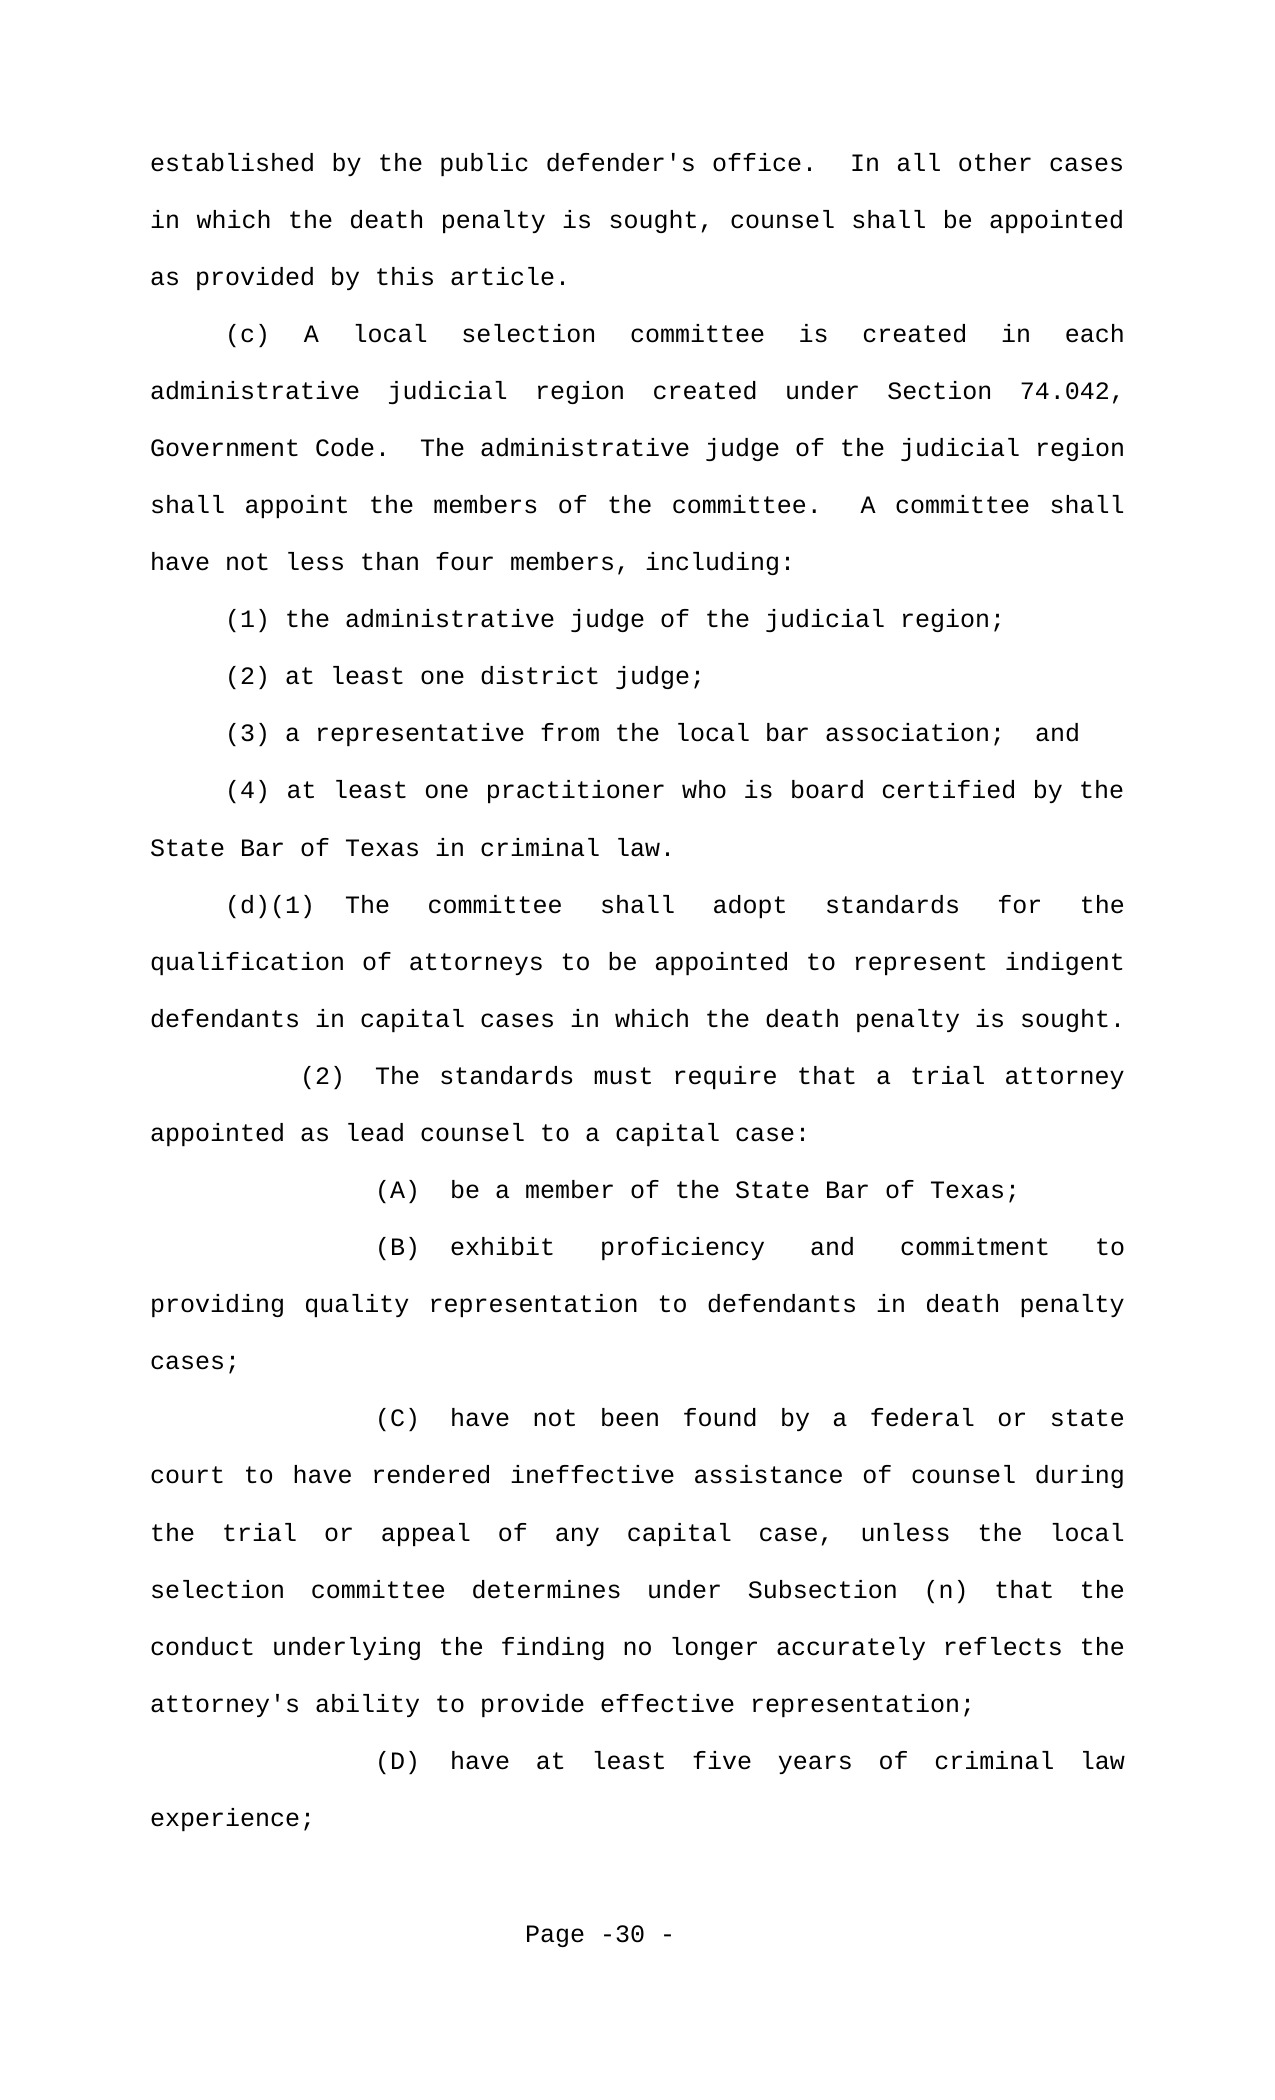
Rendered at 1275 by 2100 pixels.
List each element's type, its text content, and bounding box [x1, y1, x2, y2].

text (d)(1) The committee shall adopt standards for the qualification of attorneys to be appointed to represent indigent defendants in capital cases in which the death penalty is sought. [150, 892, 1125, 1035]
text (2) at least one district judge; [150, 664, 1125, 692]
text (4) at least one practitioner who is board certified by the State Bar of Texas in criminal law. [150, 778, 1125, 863]
text (3) a representative from the local bar association; and [150, 721, 1125, 749]
text (D) have at least five years of criminal law experience; [150, 1748, 1125, 1834]
text (C) have not been found by a federal or state court to have rendered ineffective assistance of counsel during the trial or appeal of any capital case, unless the local selection committee determines under Subsection (n) that the conduct underlying the finding no longer accurately reflects the attorney's ability to provide effective representation; [150, 1406, 1125, 1720]
text (B) exhibit proficiency and commitment to providing quality representation to defendants in death penalty cases; [150, 1234, 1125, 1377]
text (A) be a member of the State Bar of Texas; [150, 1177, 1125, 1206]
text (2) The standards must require that a trial attorney appointed as lead counsel to a capital case: [150, 1063, 1125, 1149]
text (1) the administrative judge of the judicial region; [150, 607, 1125, 635]
